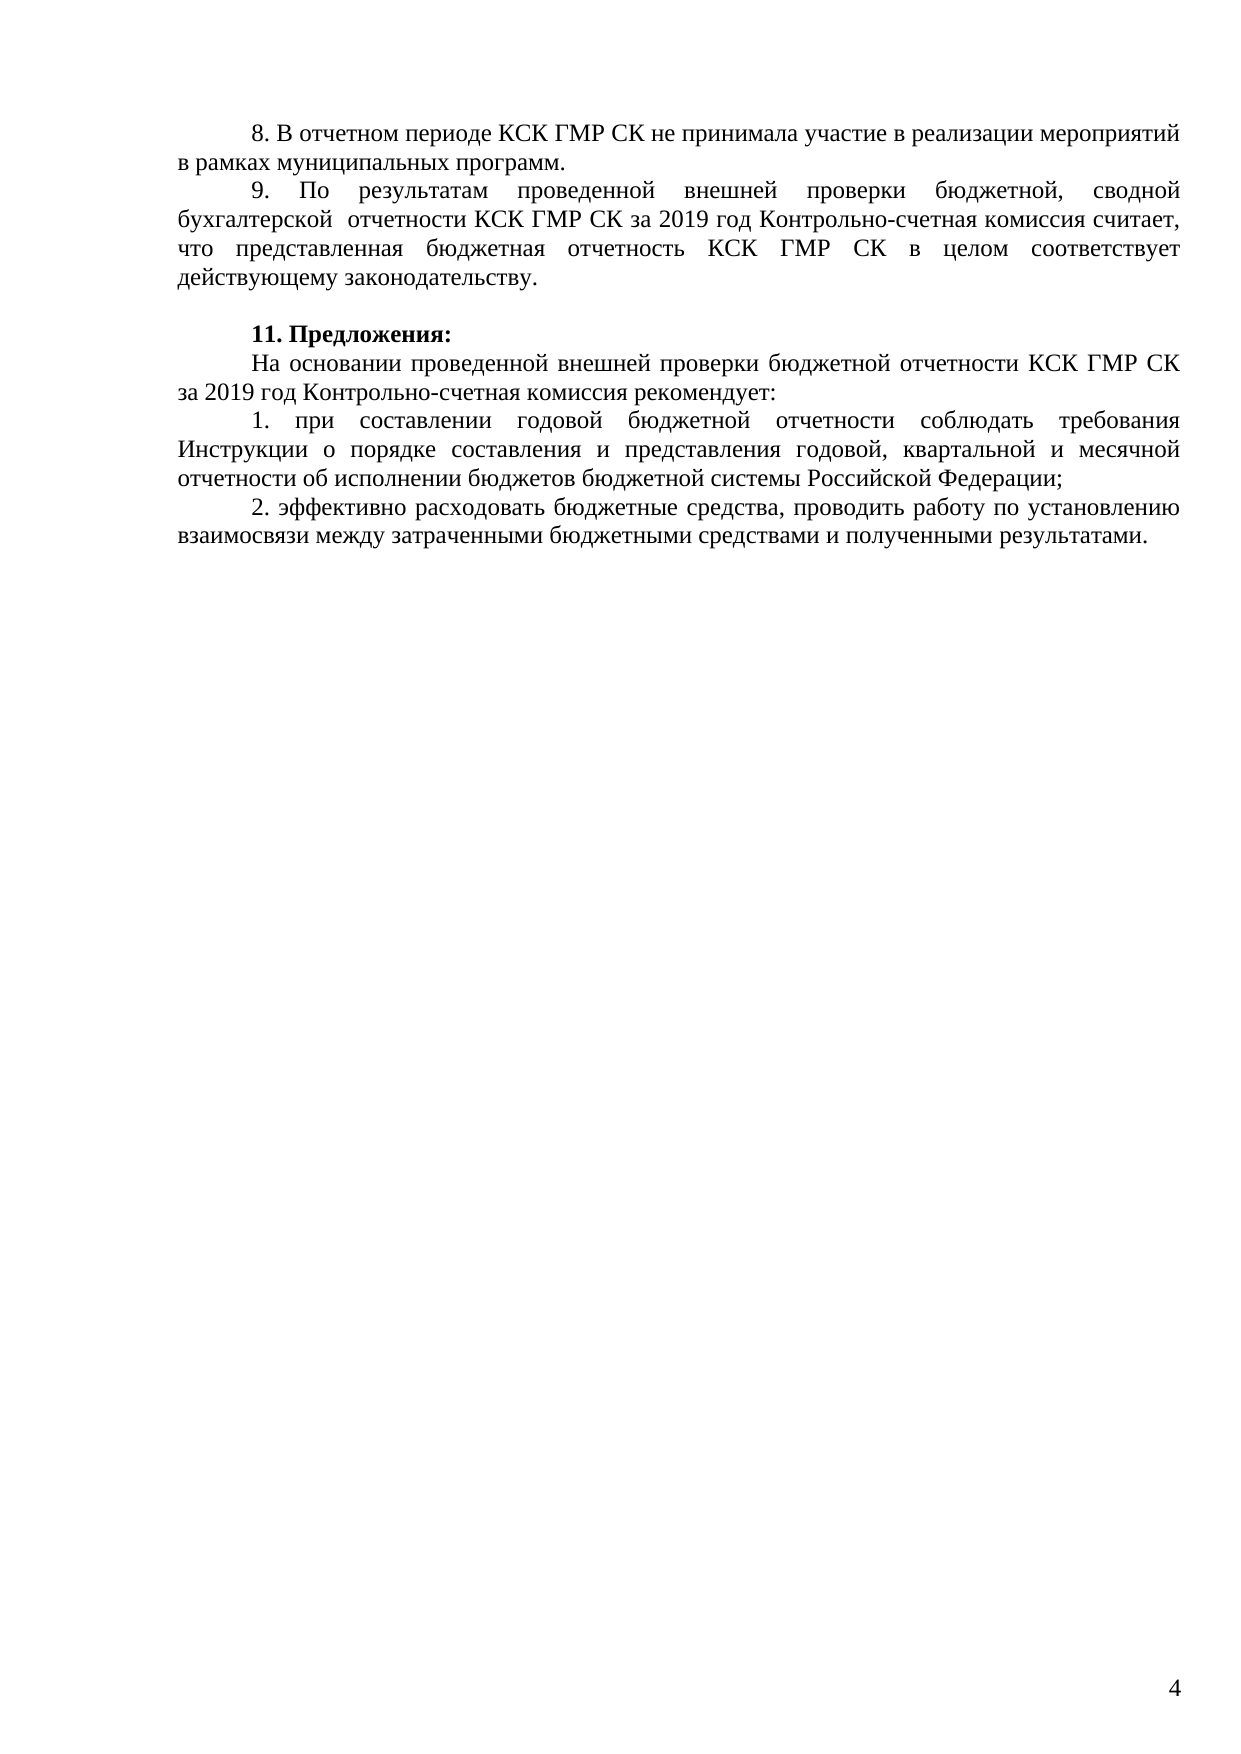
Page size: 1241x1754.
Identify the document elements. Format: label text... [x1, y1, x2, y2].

text 11. Предложения: [177, 319, 1181, 348]
text 2. эффективно расходовать бюджетные средства, проводить работу по установлению взаимосвязи между затраченными бюджетными средствами и полученными результатами. [177, 492, 1181, 549]
text 1. при составлении годовой бюджетной отчетности соблюдать требования Инструкции о порядке составления и представления годовой, квартальной и месячной отчетности об исполнении бюджетов бюджетной системы Российской Федерации; [177, 406, 1181, 492]
text 9. По результатам проведенной внешней проверки бюджетной, сводной бухгалтерской отчетности КСК ГМР СК за 2019 год Контрольно-счетная комиссия считает, что представленная бюджетная отчетность КСК ГМР СК в целом соответствует действующему законодательству. [177, 176, 1181, 291]
text 8. В отчетном периоде КСК ГМР СК не принимала участие в реализации мероприятий в рамках муниципальных программ. [177, 118, 1181, 176]
text На основании проведенной внешней проверки бюджетной отчетности КСК ГМР СК за 2019 год Контрольно-счетная комиссия рекомендует: [177, 348, 1181, 406]
